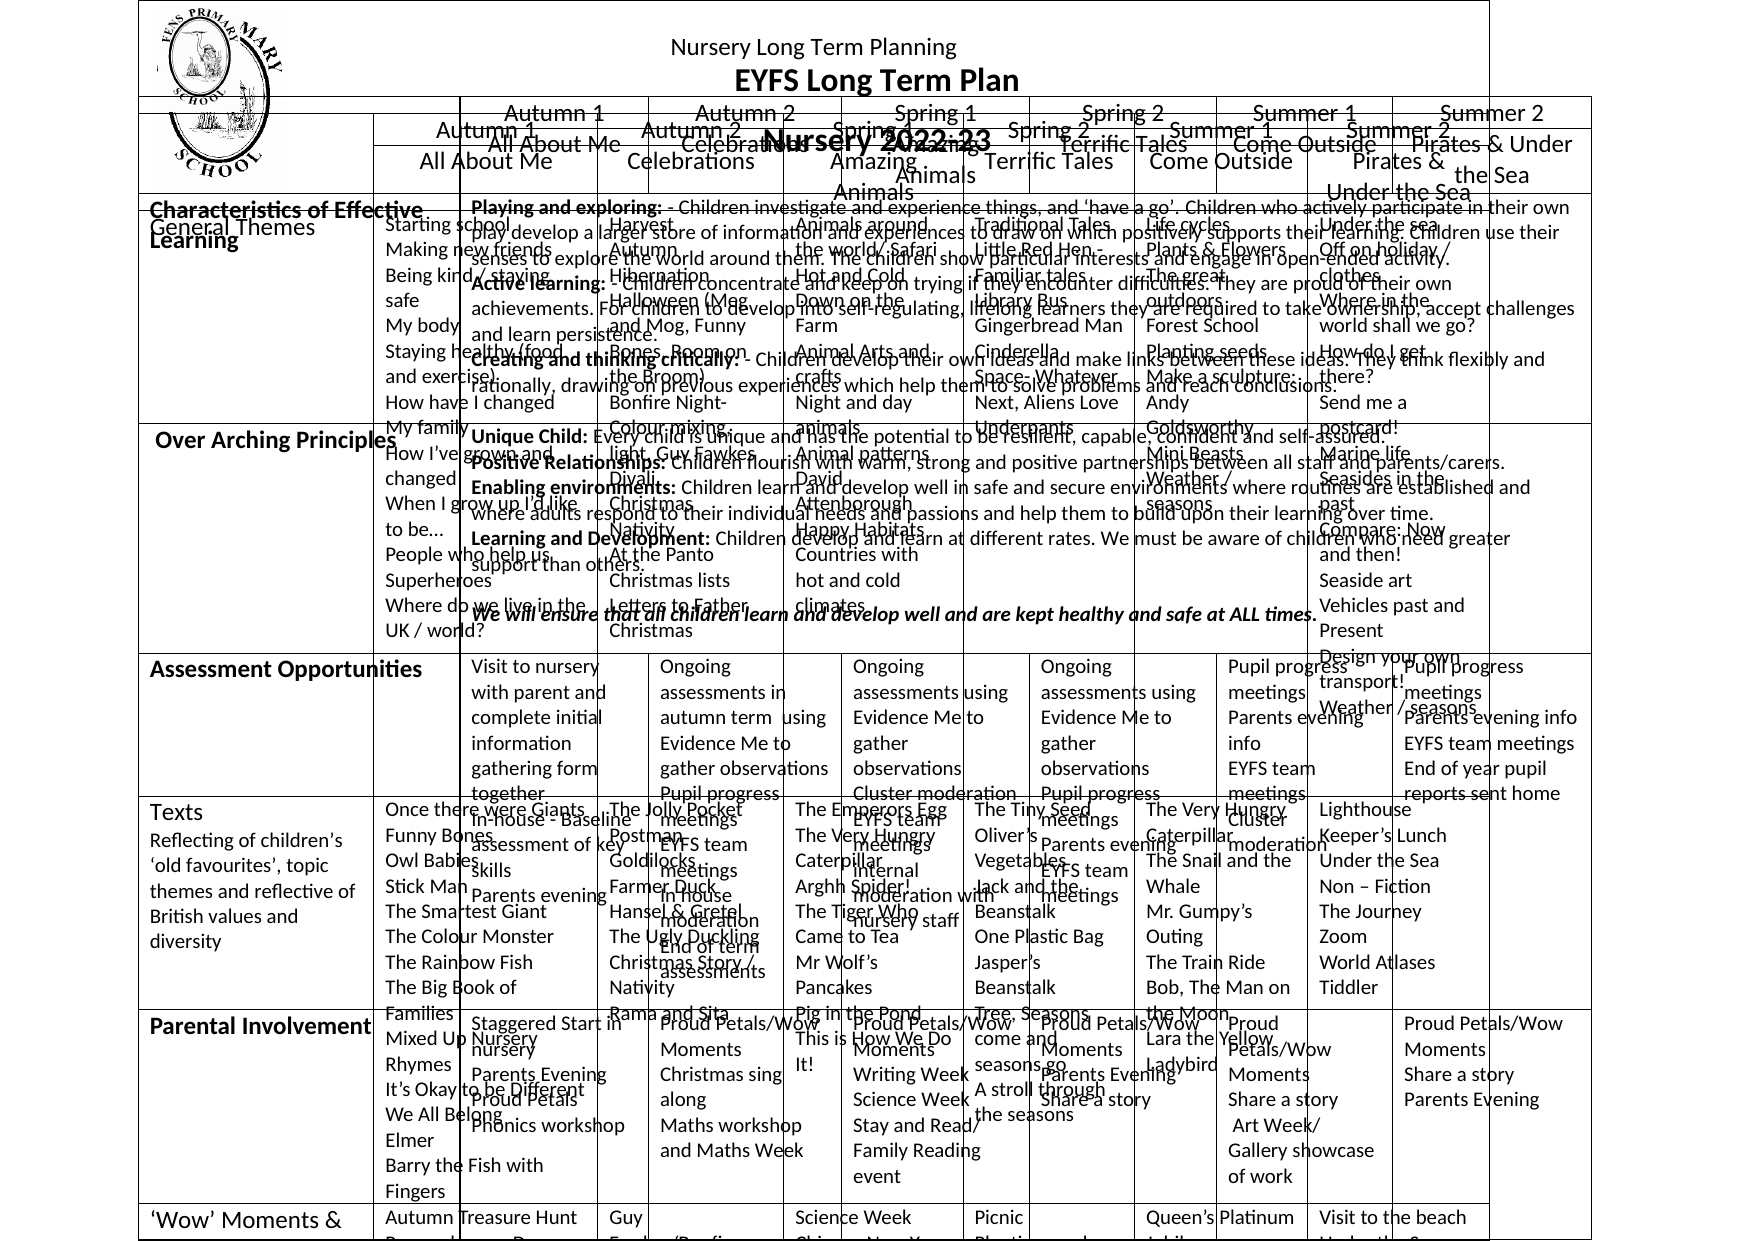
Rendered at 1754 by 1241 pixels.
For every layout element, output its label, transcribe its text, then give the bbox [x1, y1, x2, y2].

table_header Summer 1 [1217, 97, 1392, 127]
table_cell Unique Child: Every child is unique and has the potential to be resilient, capable, confident and self-assured. Positive Relationships: Children flourish with warm, strong and positive partnerships between all staff and parents/carers. Enabling environments: Children learn and develop well in safe and secure environments where routines are established and where adults respond to their individual needs and passions and help them to build upon their learning over time. Learning and Development: Children develop and learn at different rates. We must be aware of children who need greater support than others. We will ensure that all children learn and develop well and are kept healthy and safe at ALL times. [461, 424, 1591, 652]
table_header Spring 2 [1030, 97, 1216, 127]
table_cell Come Outside [1217, 129, 1392, 193]
table_cell Staggered Start in nursery Parents Evening Proud Petals Phonics workshop [461, 1010, 648, 1239]
table_cell Pupil progress meetings Parents evening info EYFS team meetings Cluster moderation [1217, 654, 1392, 1009]
table_header Autumn 1 [461, 97, 648, 127]
table_cell Proud Petals/Wow Moments Share a story Parents Evening [1393, 1010, 1591, 1239]
table_cell Visit to nursery with parent and complete initial information gathering form together In-house - Baseline assessment of key skills Parents evening [461, 654, 648, 1009]
table_cell Amazing Animals [842, 129, 1029, 193]
table_cell Proud Petals/Wow Moments Writing Week Science Week Stay and Read/ Family Reading event [842, 1010, 1029, 1239]
table_cell Ongoing assessments in autumn term using Evidence Me to gather observations Pupil progress meetings EYFS team meetings In house moderation End of term assessments [649, 654, 841, 1009]
table_cell Ongoing assessments using Evidence Me to gather observations Pupil progress meetings Parents evening EYFS team meetings [1030, 654, 1216, 1009]
table_header Spring 1 [842, 97, 1029, 127]
table_cell Characteristics of Effective Learning [139, 194, 459, 423]
table_cell Ongoing assessments using Evidence Me to gather observations Cluster moderation EYFS team meetings internal moderation with nursery staff [842, 654, 1029, 1009]
table_header Nursery Long Term Planning [139, 1, 1489, 96]
table_cell Pupil progress meetings Parents evening info EYFS team meetings End of year pupil reports sent home [1393, 654, 1591, 1009]
table_header [139, 97, 459, 193]
table_cell Playing and exploring: - Children investigate and experience things, and ‘have a go’. Children who actively participate in their own play develop a larger store of information and experiences to draw on which positively supports their learning. Children use their senses to explore the world around them. The children show particular interests and engage in open-ended activity. Active learning: - Children concentrate and keep on trying if they encounter difficulties. They are proud of their own achievements. For children to develop into self-regulating, lifelong learners they are required to take ownership, accept challenges and learn persistence. Creating and thinking critically: - Children develop their own ideas and make links between these ideas. They think flexibly and rationally, drawing on previous experiences which help them to solve problems and reach conclusions. [461, 194, 1591, 423]
table_cell Celebrations [649, 129, 841, 193]
table_cell All About Me [461, 129, 648, 193]
table_header Autumn 2 [649, 97, 841, 127]
picture [158, 5, 241, 96]
table_cell Proud Petals/Wow Moments Share a story Art Week/ Gallery showcase of work [1217, 1010, 1392, 1239]
table_cell Proud Petals/Wow Moments Parents Evening Share a story [1030, 1010, 1216, 1239]
table_cell Proud Petals/Wow Moments Christmas sing along Maths workshop and Maths Week [649, 1010, 841, 1239]
table_cell Terrific Tales [1030, 129, 1216, 193]
table_cell Over Arching Principles [139, 424, 459, 652]
table_cell Assessment Opportunities [139, 654, 459, 1009]
table_header Summer 2 [1393, 97, 1591, 127]
table_cell Parental Involvement [139, 1010, 459, 1239]
table_cell Pirates & Under the Sea [1393, 129, 1591, 193]
